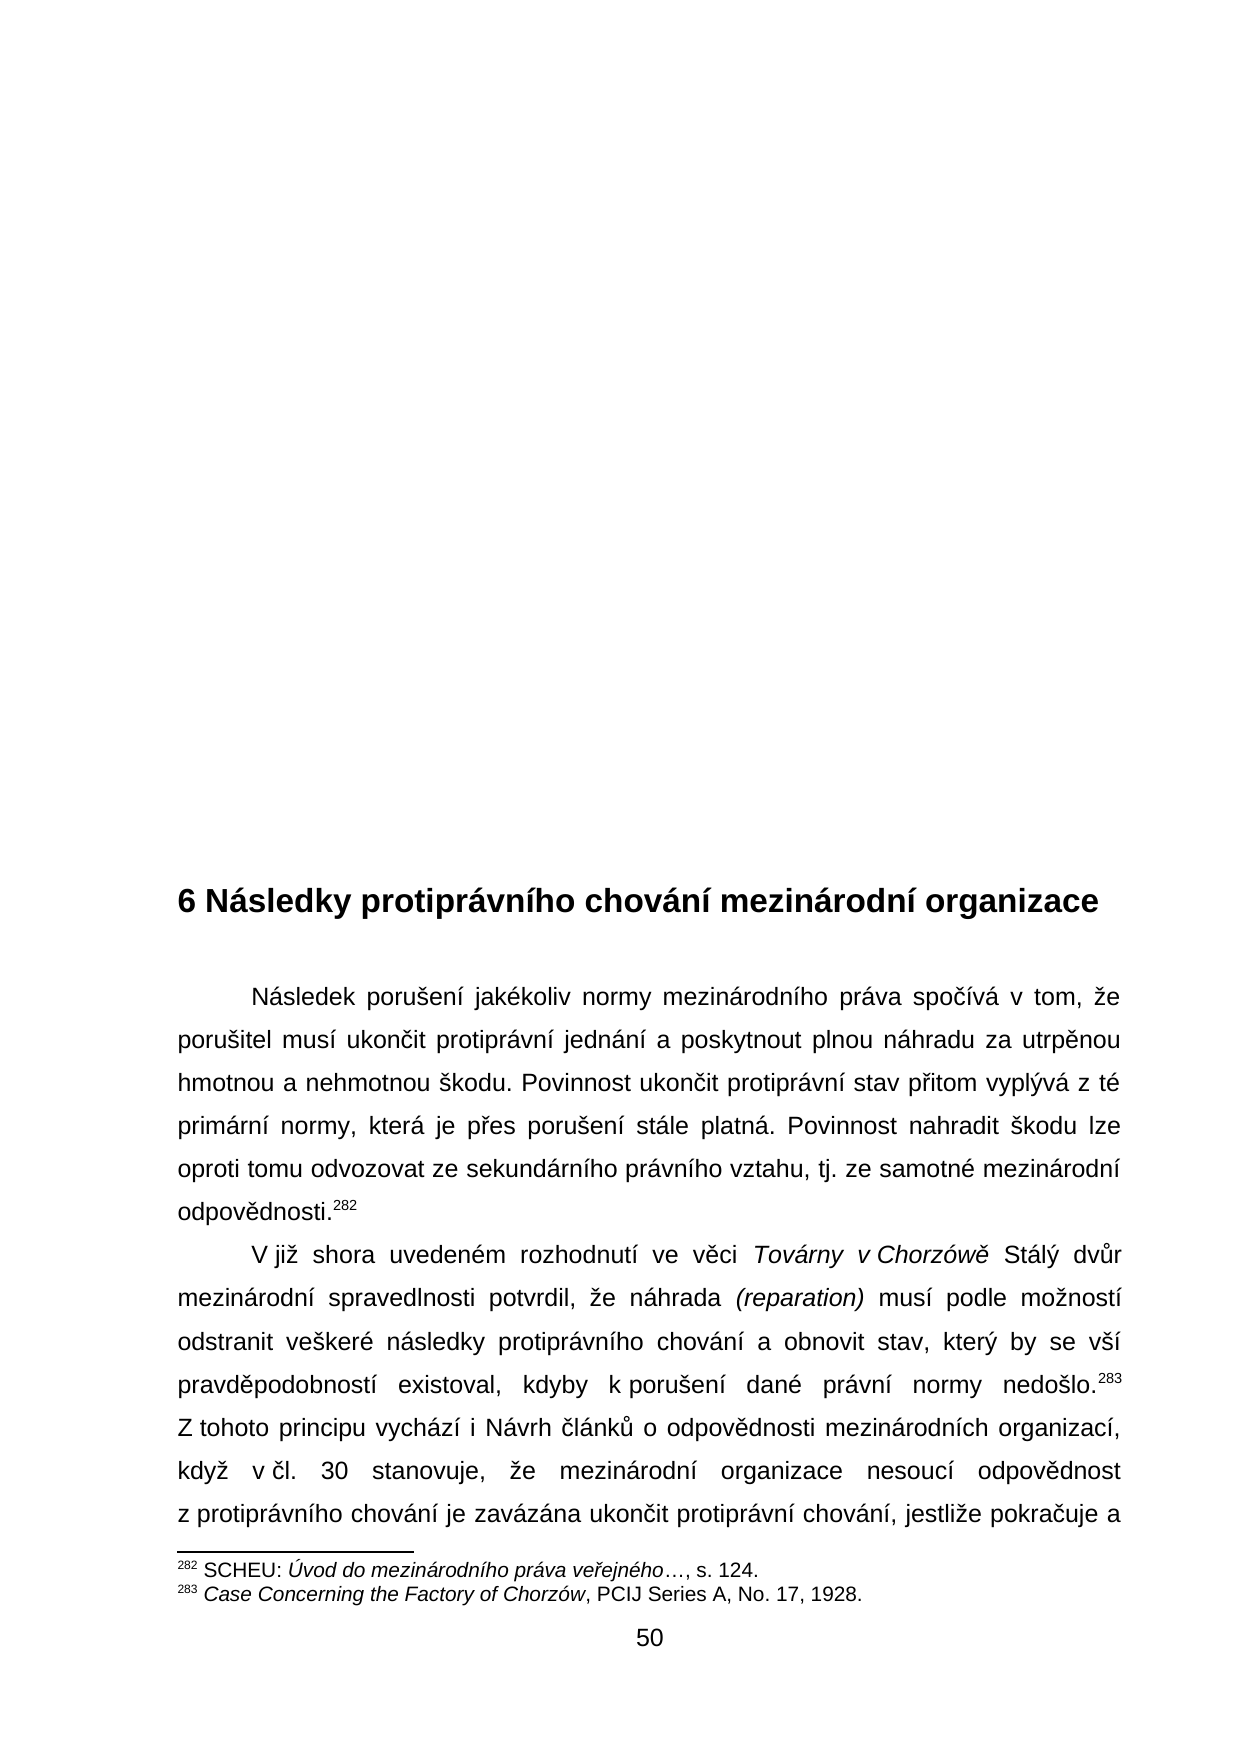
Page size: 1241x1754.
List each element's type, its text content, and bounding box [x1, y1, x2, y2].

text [177, 1240, 1122, 1528]
subtitle 6 Následky protiprávního chování mezinárodní organizace [177, 881, 1122, 919]
text Následek porušení jakékoliv normy mezinárodního práva spočívá v tom, že porušitel musí ukončit protiprávní jednání a poskytnout plnou náhradu za utrpěnou hmotnou a nehmotnou škodu. Povinnost ukončit protiprávní stav přitom vyplývá z té primární normy, která je přes porušení stále platná. Povinnost nahradit škodu lze oproti tomu odvozovat ze sekundárního právního vztahu, tj. ze samotné mezinárodní odpovědnosti. [177, 982, 1122, 1226]
